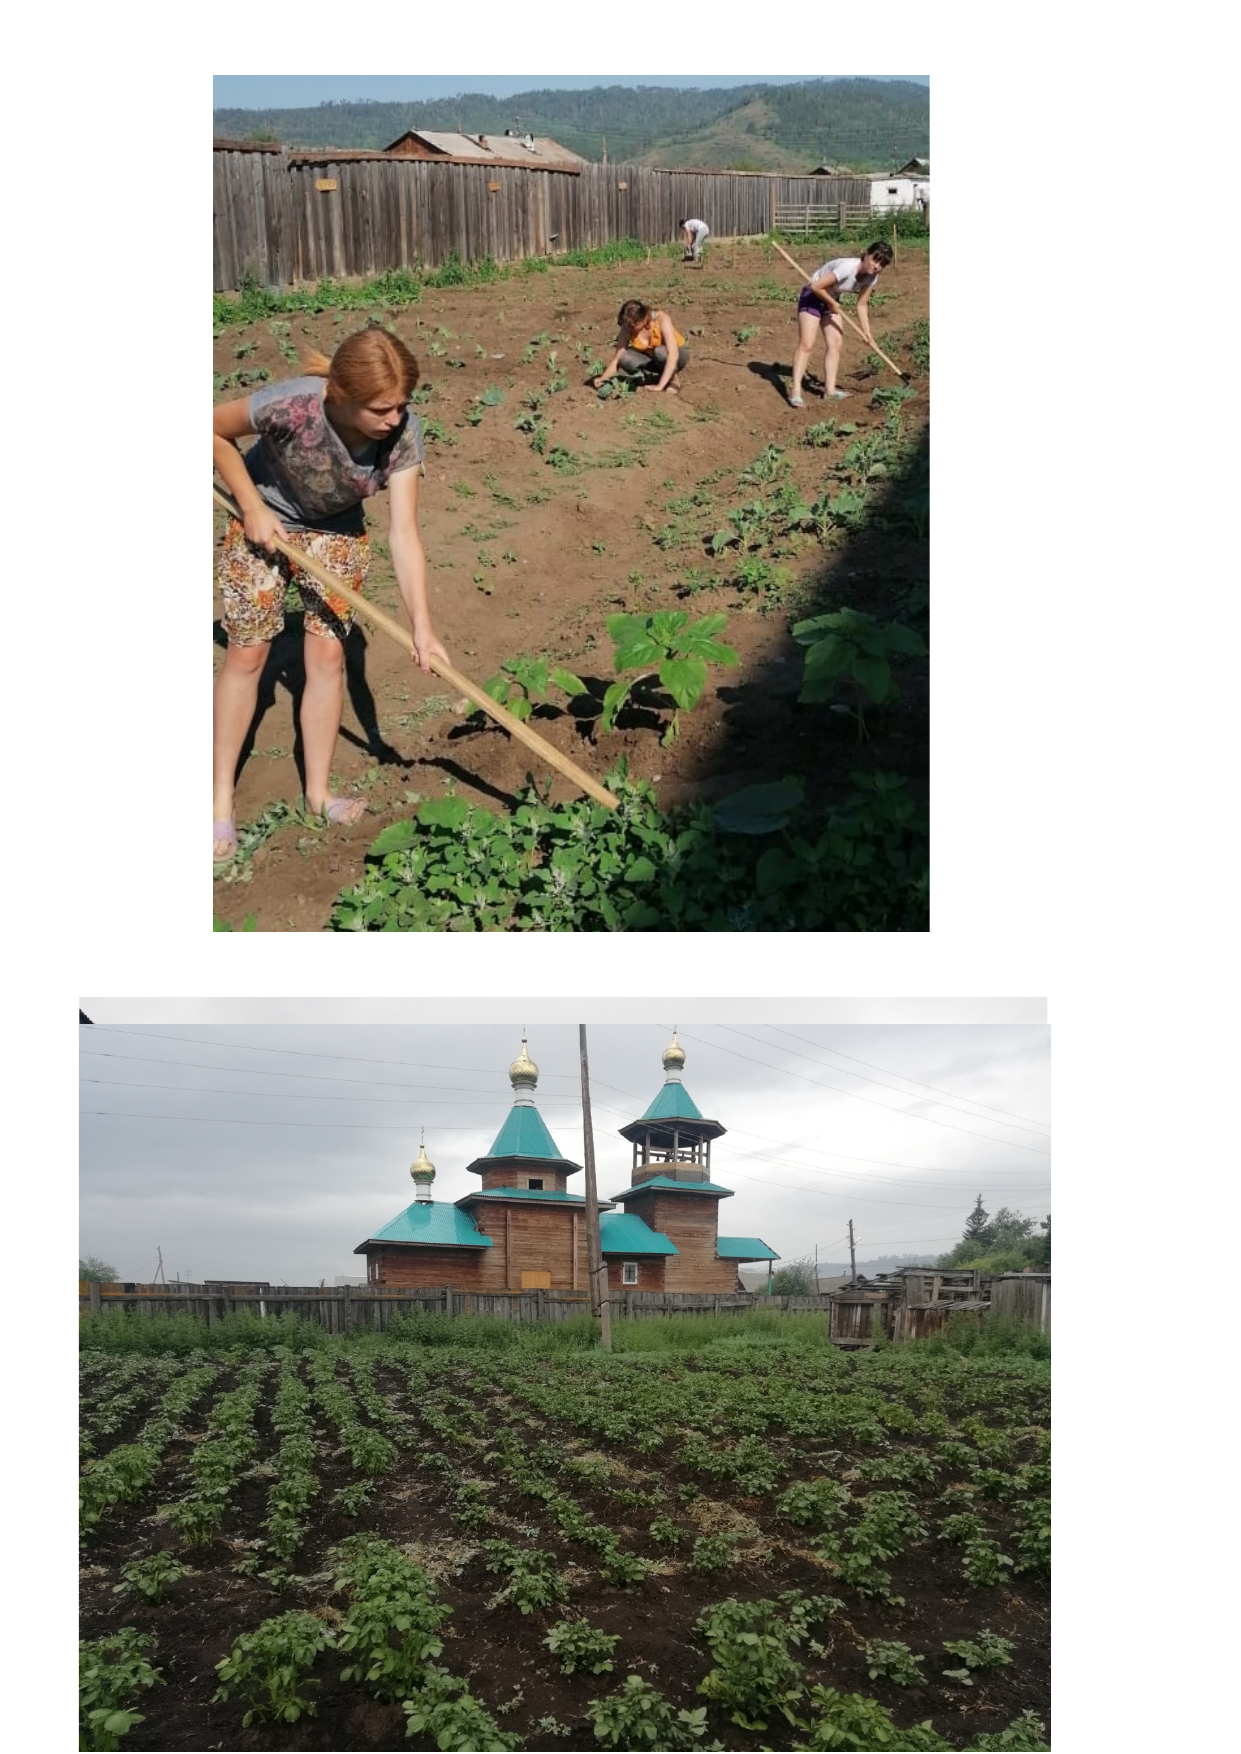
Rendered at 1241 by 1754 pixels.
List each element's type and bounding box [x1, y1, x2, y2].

picture [213, 75, 930, 932]
picture [78, 997, 1051, 1750]
